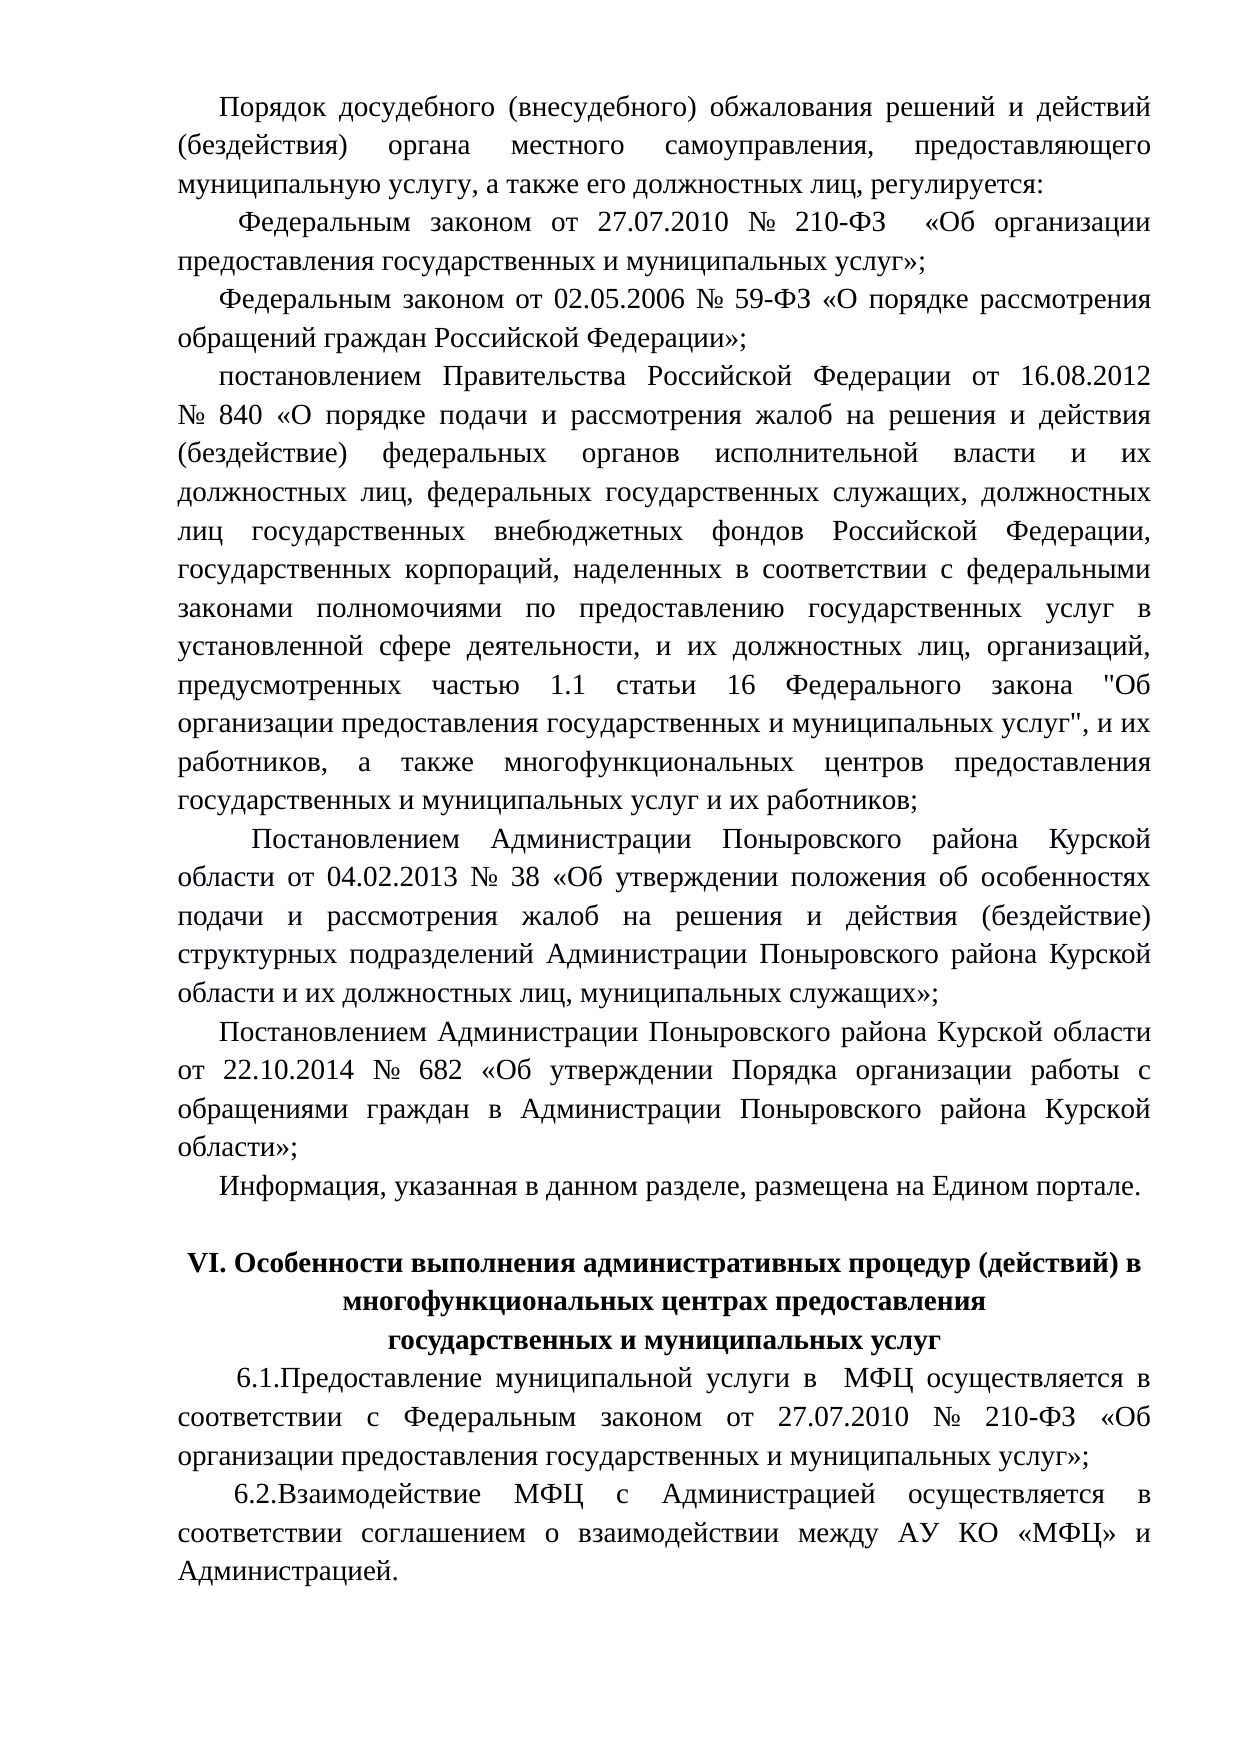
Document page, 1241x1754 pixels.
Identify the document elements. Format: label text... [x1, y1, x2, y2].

text 6.1.Предоставление муниципальной услуги в МФЦ осуществляется в соответствии с Федеральным законом от 27.07.2010 № 210-ФЗ «Об организации предоставления государственных и муниципальных услуг»; [177, 1361, 1152, 1471]
text Федеральным законом от 27.07.2010 № 210-ФЗ «Об организации предоставления государственных и муниципальных услуг»; [177, 204, 1152, 276]
text VI. Особенности выполнения административных процедур (действий) в многофункциональных центрах предоставления [177, 1245, 1152, 1317]
text 6.2.Взаимодействие МФЦ с Администрацией осуществляется в соответствии соглашением о взаимодействии между АУ КО «МФЦ» и Администрацией. [177, 1476, 1152, 1587]
text Постановлением Администрации Поныровского района Курской области от 22.10.2014 № 682 «Об утверждении Порядка организации работы с обращениями граждан в Администрации Поныровского района Курской области»; [177, 1014, 1152, 1163]
text постановлением Правительства Российской Федерации от 16.08.2012 № 840 «О порядке подачи и рассмотрения жалоб на решения и действия (бездействие) федеральных органов исполнительной власти и их должностных лиц, федеральных государственных служащих, должностных лиц государственных внебюджетных фондов Российской Федерации, государственных корпораций, наделенных в соответствии с федеральными законами полномочиями по предоставлению государственных услуг в установленной сфере деятельности, и их должностных лиц, организаций, предусмотренных частью 1.1 статьи 16 Федерального закона "Об организации предоставления государственных и муниципальных услуг", и их работников, а также многофункциональных центров предоставления государственных и муниципальных услуг и их работников; [177, 358, 1152, 816]
text Информация, указанная в данном разделе, размещена на Едином портале. [177, 1168, 1152, 1201]
text Постановлением Администрации Поныровского района Курской области от 04.02.2013 № 38 «Об утверждении положения об особенностях подачи и рассмотрения жалоб на решения и действия (бездействие) структурных подразделений Администрации Поныровского района Курской области и их должностных лиц, муниципальных служащих»; [177, 821, 1152, 1009]
text государственных и муниципальных услуг [177, 1322, 1152, 1356]
text Федеральным законом от 02.05.2006 № 59-ФЗ «О порядке рассмотрения обращений граждан Российской Федерации»; [177, 281, 1152, 353]
text Порядок досудебного (внесудебного) обжалования решений и действий (бездействия) органа местного самоуправления, предоставляющего муниципальную услугу, а также его должностных лиц, регулируется: [177, 89, 1152, 199]
